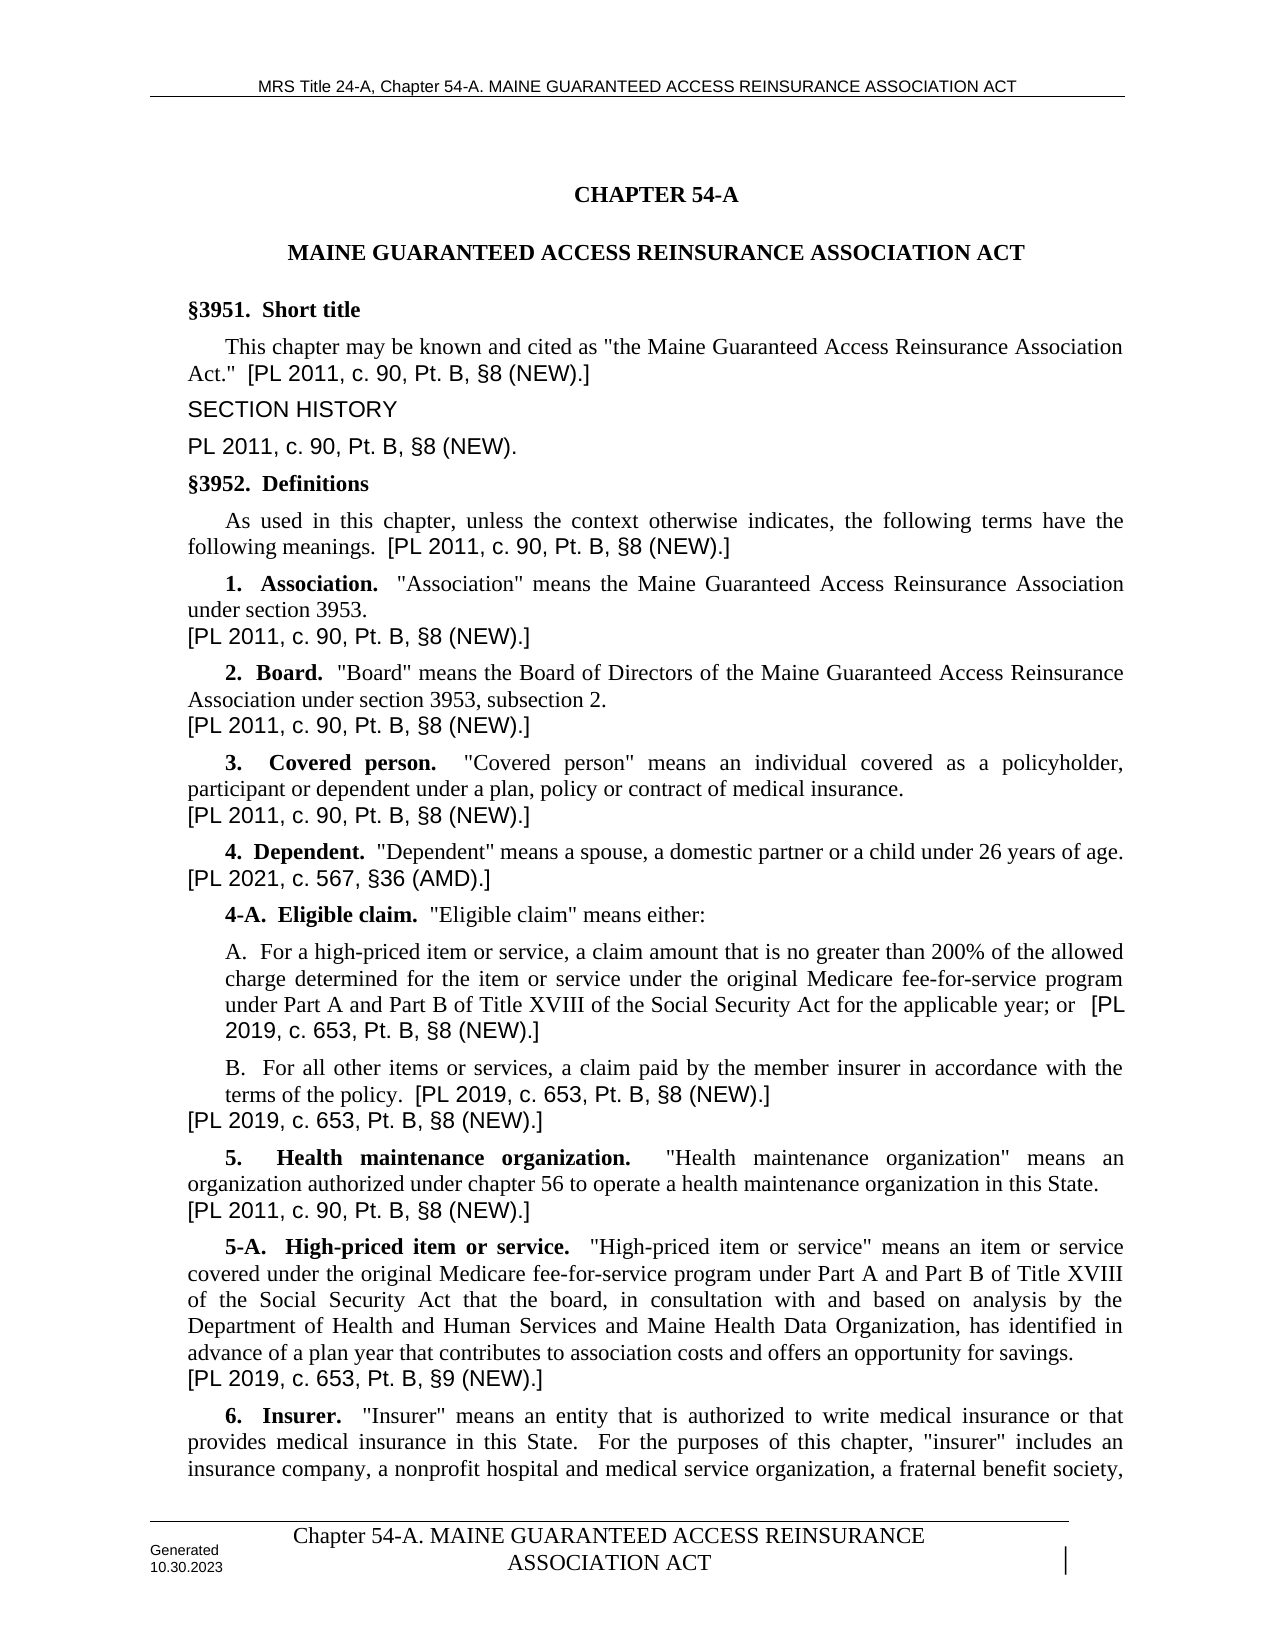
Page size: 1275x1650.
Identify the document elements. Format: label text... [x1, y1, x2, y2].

text §3952. Definitions [187, 470, 1125, 496]
text 2. Board. "Board" means the Board of Directors of the Maine Guaranteed Access Reinsurance Association under section 3953, subsection 2. [187, 659, 1125, 712]
text [PL 2011, c. 90, Pt. B, §8 (NEW).] [187, 802, 1125, 828]
text §3951. Short title [187, 296, 1125, 323]
text 3. Covered person. "Covered person" means an individual covered as a policyholder, participant or dependent under a plan, policy or contract of medical insurance. [187, 749, 1125, 802]
text 5. Health maintenance organization. "Health maintenance organization" means an organization authorized under chapter 56 to operate a health maintenance organization in this State. [187, 1144, 1125, 1197]
text MAINE GUARANTEED ACCESS REINSURANCE ASSOCIATION ACT [187, 239, 1125, 265]
text [PL 2019, c. 653, Pt. B, §9 (NEW).] [187, 1365, 1125, 1391]
text [PL 2011, c. 90, Pt. B, §8 (NEW).] [187, 623, 1125, 649]
text B. For all other items or services, a claim paid by the member insurer in accordance with the terms of the policy. [PL 2019, c. 653, Pt. B, §8 (NEW).] [225, 1054, 1125, 1107]
text 1. Association. "Association" means the Maine Guaranteed Access Reinsurance Association under section 3953. [187, 570, 1125, 623]
text 4. Dependent. "Dependent" means a spouse, a domestic partner or a child under 26 years of age. [187, 838, 1125, 865]
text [187, 1402, 1125, 1481]
text PL 2011, c. 90, Pt. B, §8 (NEW). [187, 433, 1125, 459]
text CHAPTER 54-A [187, 181, 1125, 208]
text 4-A. Eligible claim. "Eligible claim" means either: [187, 902, 1125, 928]
text [PL 2019, c. 653, Pt. B, §8 (NEW).] [187, 1107, 1125, 1133]
text [PL 2021, c. 567, §36 (AMD).] [187, 865, 1125, 891]
text As used in this chapter, unless the context otherwise indicates, the following terms have the following meanings. [PL 2011, c. 90, Pt. B, §8 (NEW).] [187, 507, 1125, 559]
text [PL 2011, c. 90, Pt. B, §8 (NEW).] [187, 1197, 1125, 1223]
text SECTION HISTORY [187, 396, 1125, 423]
text This chapter may be known and cited as "the Maine Guaranteed Access Reinsurance Association Act." [PL 2011, c. 90, Pt. B, §8 (NEW).] [187, 333, 1125, 386]
text A. For a high-priced item or service, a claim amount that is no greater than 200% of the allowed charge determined for the item or service under the original Medicare fee-for-service program under Part A and Part B of Title XVIII of the Social Security Act for the applicable year; or [PL 2019, c. 653, Pt. B, §8 (NEW).] [225, 938, 1125, 1044]
text 5-A. High-priced item or service. "High-priced item or service" means an item or service covered under the original Medicare fee-for-service program under Part A and Part B of Title XVIII of the Social Security Act that the board, in consultation with and based on analysis by the Department of Health and Human Services and Maine Health Data Organization, has identified in advance of a plan year that contributes to association costs and offers an opportunity for savings. [187, 1233, 1125, 1365]
text [PL 2011, c. 90, Pt. B, §8 (NEW).] [187, 712, 1125, 738]
